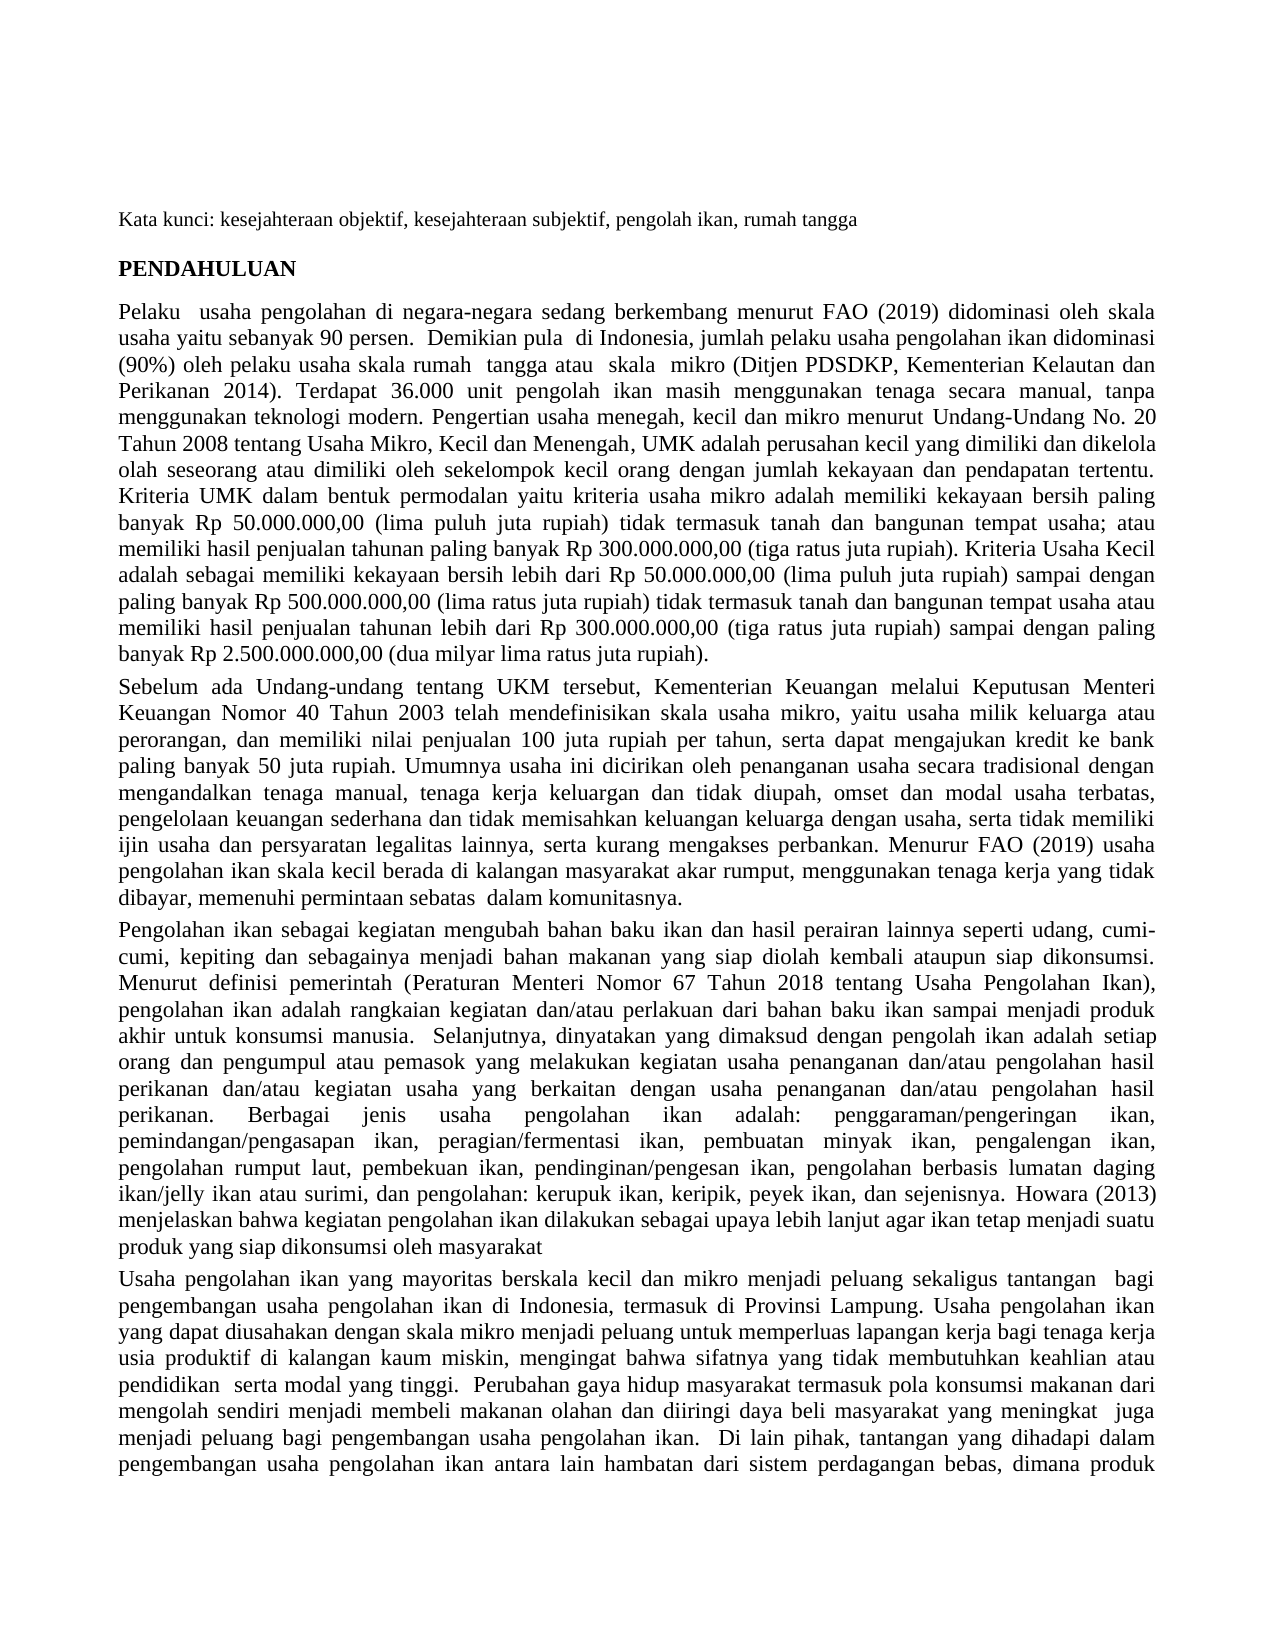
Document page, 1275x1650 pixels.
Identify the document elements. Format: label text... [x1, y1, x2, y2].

text Pengolahan ikan sebagai kegiatan mengubah bahan baku ikan dan hasil perairan lainnya seperti udang, cumi-cumi, kepiting dan sebagainya menjadi bahan makanan yang siap diolah kembali ataupun siap dikonsumsi. Menurut definisi pemerintah (Peraturan Menteri Nomor 67 Tahun 2018 tentang Usaha Pengolahan Ikan), pengolahan ikan adalah rangkaian kegiatan dan/atau perlakuan dari bahan baku ikan sampai menjadi produk akhir untuk konsumsi manusia. Selanjutnya, dinyatakan yang dimaksud dengan pengolah ikan adalah setiap orang dan pengumpul atau pemasok yang melakukan kegiatan usaha penanganan dan/atau pengolahan hasil perikanan dan/atau kegiatan usaha yang berkaitan dengan usaha penanganan dan/atau pengolahan hasil perikanan. Berbagai jenis usaha pengolahan ikan adalah: penggaraman/pengeringan ikan, pemindangan/pengasapan ikan, peragian/fermentasi ikan, pembuatan minyak ikan, pengalengan ikan, pengolahan rumput laut, pembekuan ikan, pendinginan/pengesan ikan, pengolahan berbasis lumatan daging ikan/jelly ikan atau surimi, dan pengolahan: kerupuk ikan, keripik, peyek ikan, dan sejenisnya. Howara (2013) menjelaskan bahwa kegiatan pengolahan ikan dilakukan sebagai upaya lebih lanjut agar ikan tetap menjadi suatu produk yang siap dikonsumsi oleh masyarakat [118, 917, 1157, 1259]
text Pelaku usaha pengolahan di negara-negara sedang berkembang menurut FAO (2019) didominasi oleh skala usaha yaitu sebanyak 90 persen. Demikian pula di Indonesia, jumlah pelaku usaha pengolahan ikan didominasi (90%) oleh pelaku usaha skala rumah tangga atau skala mikro (Ditjen PDSDKP, Kementerian Kelautan dan Perikanan 2014). Terdapat 36.000 unit pengolah ikan masih menggunakan tenaga secara manual, tanpa menggunakan teknologi modern. Pengertian usaha menegah, kecil dan mikro menurut Undang-Undang No. 20 Tahun 2008 tentang Usaha Mikro, Kecil dan Menengah, UMK adalah perusahan kecil yang dimiliki dan dikelola olah seseorang atau dimiliki oleh sekelompok kecil orang dengan jumlah kekayaan dan pendapatan tertentu. Kriteria UMK dalam bentuk permodalan yaitu kriteria usaha mikro adalah memiliki kekayaan bersih paling banyak Rp 50.000.000,00 (lima puluh juta rupiah) tidak termasuk tanah dan bangunan tempat usaha; atau memiliki hasil penjualan tahunan paling banyak Rp 300.000.000,00 (tiga ratus juta rupiah). Kriteria Usaha Kecil adalah sebagai memiliki kekayaan bersih lebih dari Rp 50.000.000,00 (lima puluh juta rupiah) sampai dengan paling banyak Rp 500.000.000,00 (lima ratus juta rupiah) tidak termasuk tanah dan bangunan tempat usaha atau memiliki hasil penjualan tahunan lebih dari Rp 300.000.000,00 (tiga ratus juta rupiah) sampai dengan paling banyak Rp 2.500.000.000,00 (dua milyar lima ratus juta rupiah). [118, 403, 1157, 667]
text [118, 1265, 1157, 1476]
text Sebelum ada Undang-undang tentang UKM tersebut, Kementerian Keuangan melalui Keputusan Menteri Keuangan Nomor 40 Tahun 2003 telah mendefinisikan skala usaha mikro, yaitu usaha milik keluarga atau perorangan, dan memiliki nilai penjualan 100 juta rupiah per tahun, serta dapat mengajukan kredit ke bank paling banyak 50 juta rupiah. Umumnya usaha ini dicirikan oleh penanganan usaha secara tradisional dengan mengandalkan tenaga manual, tenaga kerja keluargan dan tidak diupah, omset dan modal usaha terbatas, pengelolaan keuangan sederhana dan tidak memisahkan keluangan keluarga dengan usaha, serta tidak memiliki ijin usaha dan persyaratan legalitas lainnya, serta kurang mengakses perbankan. Menurur FAO (2019) usaha pengolahan ikan skala kecil berada di kalangan masyarakat akar rumput, menggunakan tenaga kerja yang tidak dibayar, memenuhi permintaan sebatas dalam komunitasnya. [118, 673, 1157, 910]
text Pelaku usaha pengolahan di negara-negara sedang berkembang menurut FAO (2019) didominasi oleh skala usaha yaitu sebanyak 90 persen. Demikian pula di Indonesia, jumlah pelaku usaha pengolahan ikan didominasi (90%) oleh pelaku usaha skala rumah tangga atau skala mikro (Ditjen PDSDKP, Kementerian Kelautan dan Perikanan 2014). Terdapat 36.000 unit pengolah ikan masih menggunakan tenaga secara manual, tanpa menggunakan teknologi modern. Pengertian usaha menegah, kecil dan mikro menurut Undang-Undang No. 20 Tahun 2008 tentang Usaha Mikro, Kecil dan Menengah, UMK adalah perusahan kecil yang dimiliki dan dikelola olah seseorang atau dimiliki oleh sekelompok kecil orang dengan jumlah kekayaan dan pendapatan tertentu. Kriteria UMK dalam bentuk permodalan yaitu kriteria usaha mikro adalah memiliki kekayaan bersih paling banyak Rp 50.000.000,00 (lima puluh juta rupiah) tidak termasuk tanah dan bangunan tempat usaha; atau memiliki hasil penjualan tahunan paling banyak Rp 300.000.000,00 (tiga ratus juta rupiah). Kriteria Usaha Kecil adalah sebagai memiliki kekayaan bersih lebih dari Rp 50.000.000,00 (lima puluh juta rupiah) sampai dengan paling banyak Rp 500.000.000,00 (lima ratus juta rupiah) tidak termasuk tanah dan bangunan tempat usaha atau memiliki hasil penjualan tahunan lebih dari Rp 300.000.000,00 (tiga ratus juta rupiah) sampai dengan paling banyak Rp 2.500.000.000,00 (dua milyar lima ratus juta rupiah). [118, 298, 1157, 403]
text Kata kunci: kesejahteraan objektif, kesejahteraan subjektif, pengolah ikan, rumah tangga [118, 207, 1157, 231]
text PENDAHULUAN [118, 255, 1157, 282]
